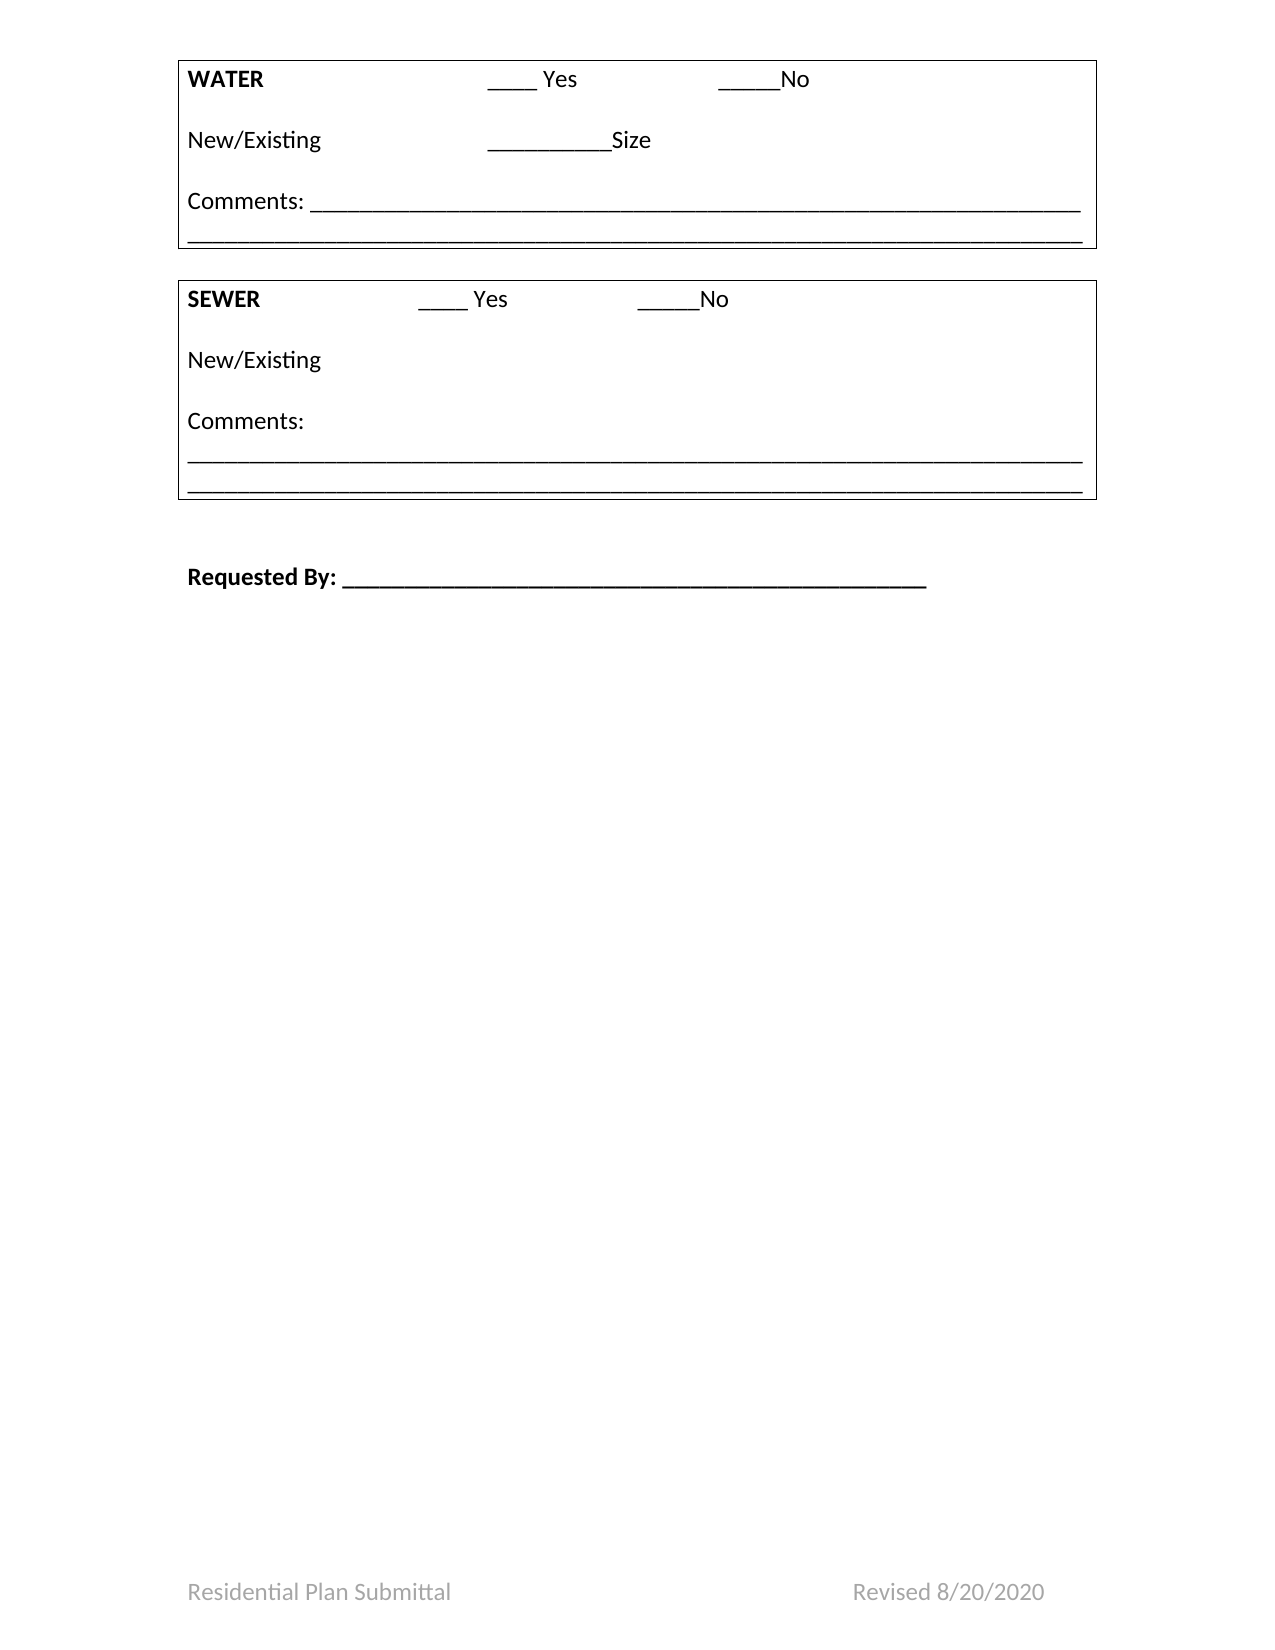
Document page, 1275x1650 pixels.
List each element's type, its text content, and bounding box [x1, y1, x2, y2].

text New/Existing [187, 344, 1087, 374]
text SEWER ____ Yes _____No [179, 281, 1096, 313]
text New/Existing __________Size [187, 124, 1087, 155]
text Requested By: _______________________________________________ [187, 561, 1087, 591]
text Comments: ________________________________________________________________________________________________________________________________________________ [179, 402, 1096, 499]
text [179, 213, 1096, 248]
text WATER ____ Yes _____No [179, 61, 1096, 94]
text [187, 185, 1087, 213]
